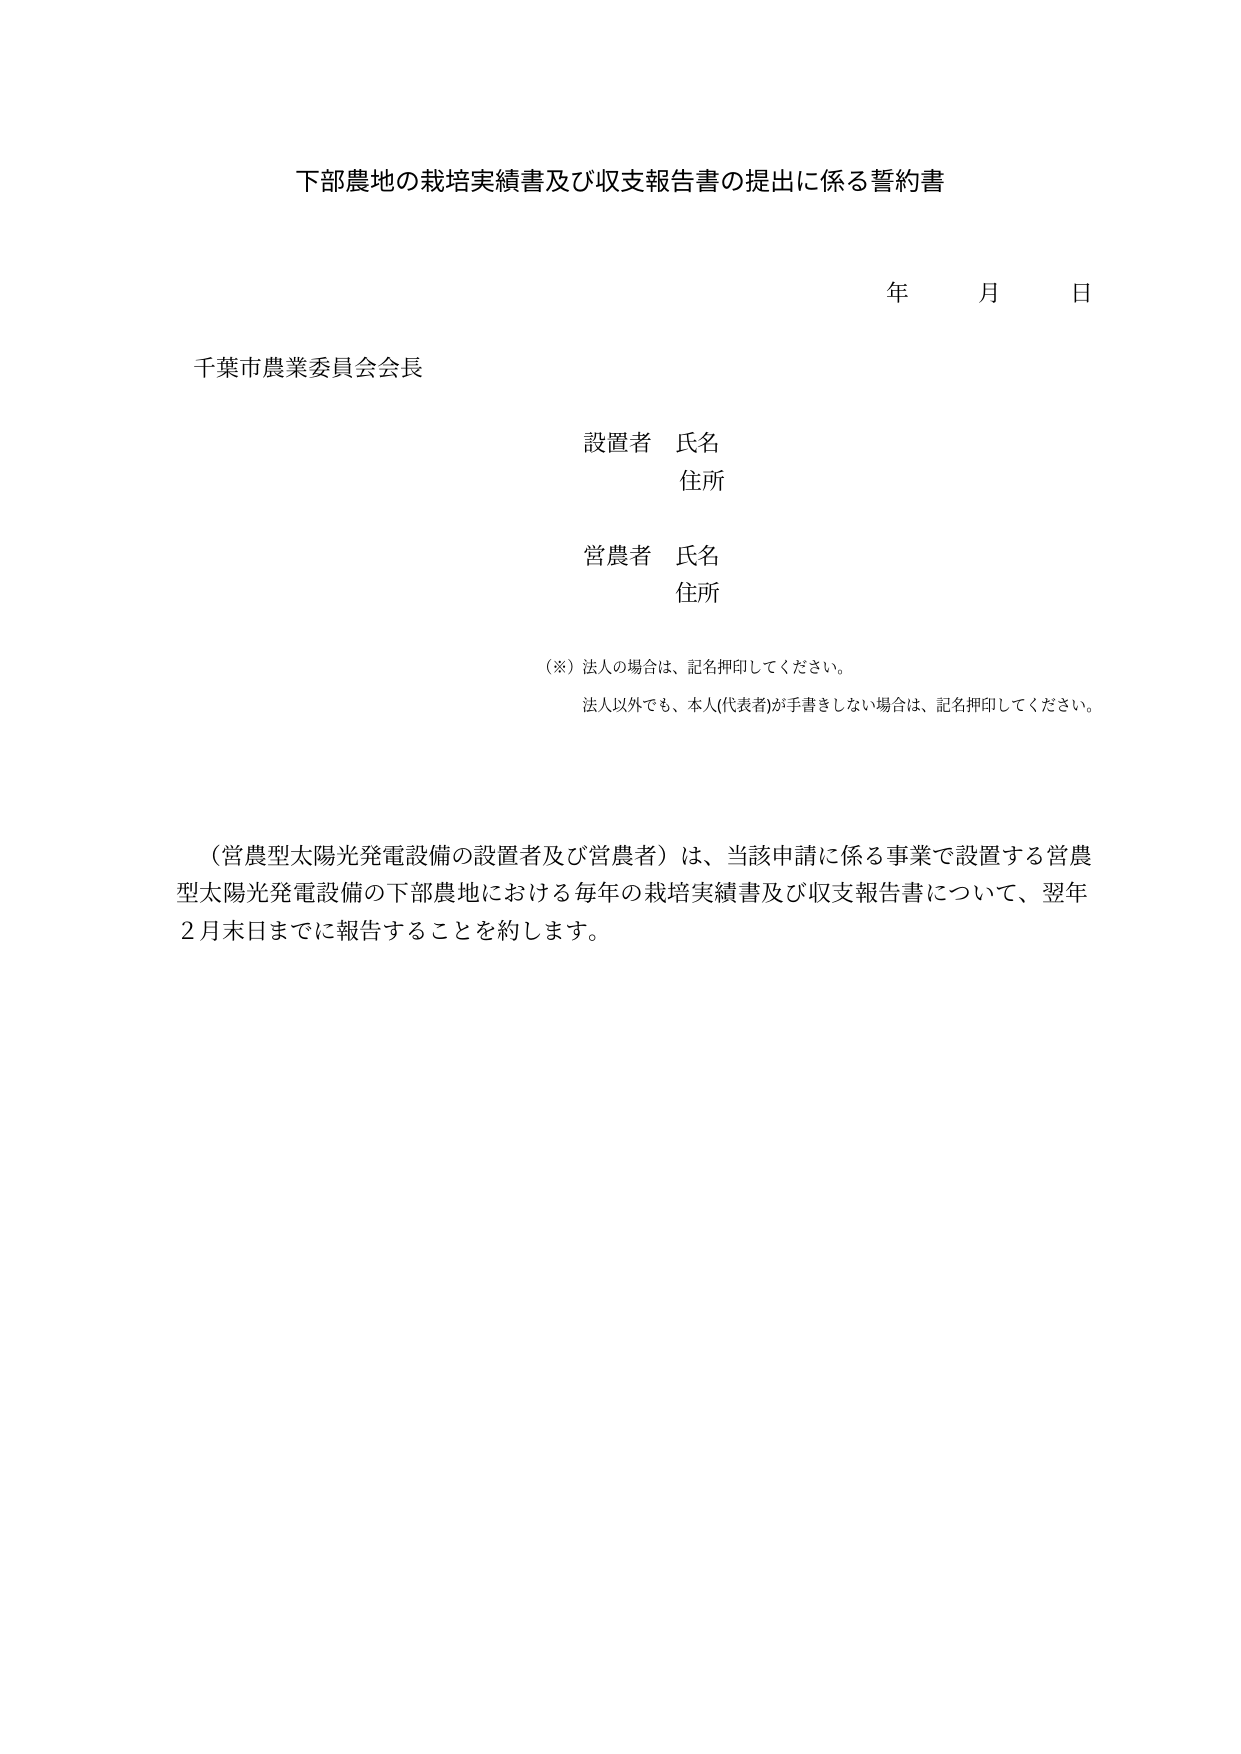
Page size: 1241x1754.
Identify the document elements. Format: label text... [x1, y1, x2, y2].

text 住所 [679, 461, 1092, 498]
text 下部農地の栽培実績書及び収支報告書の提出に係る誓約書 [148, 161, 1092, 198]
text 住所 [148, 573, 1092, 611]
text 設置者 氏名 [148, 423, 1092, 461]
text 法人以外でも、本人(代表者)が手書きしない場合は、記名押印してください。 [148, 686, 1092, 723]
text 千葉市農業委員会会長 [148, 348, 1092, 386]
text （営農型太陽光発電設備の設置者及び営農者）は、当該申請に係る事業で設置する営農型太陽光発電設備の下部農地における毎年の栽培実績書及び収支報告書について、翌年２月末日までに報告することを約します。 [176, 836, 1092, 948]
text 年 月 日 [148, 273, 1092, 311]
text 営農者 氏名 [148, 536, 1092, 573]
text （※）法人の場合は、記名押印してください。 [148, 648, 1124, 686]
